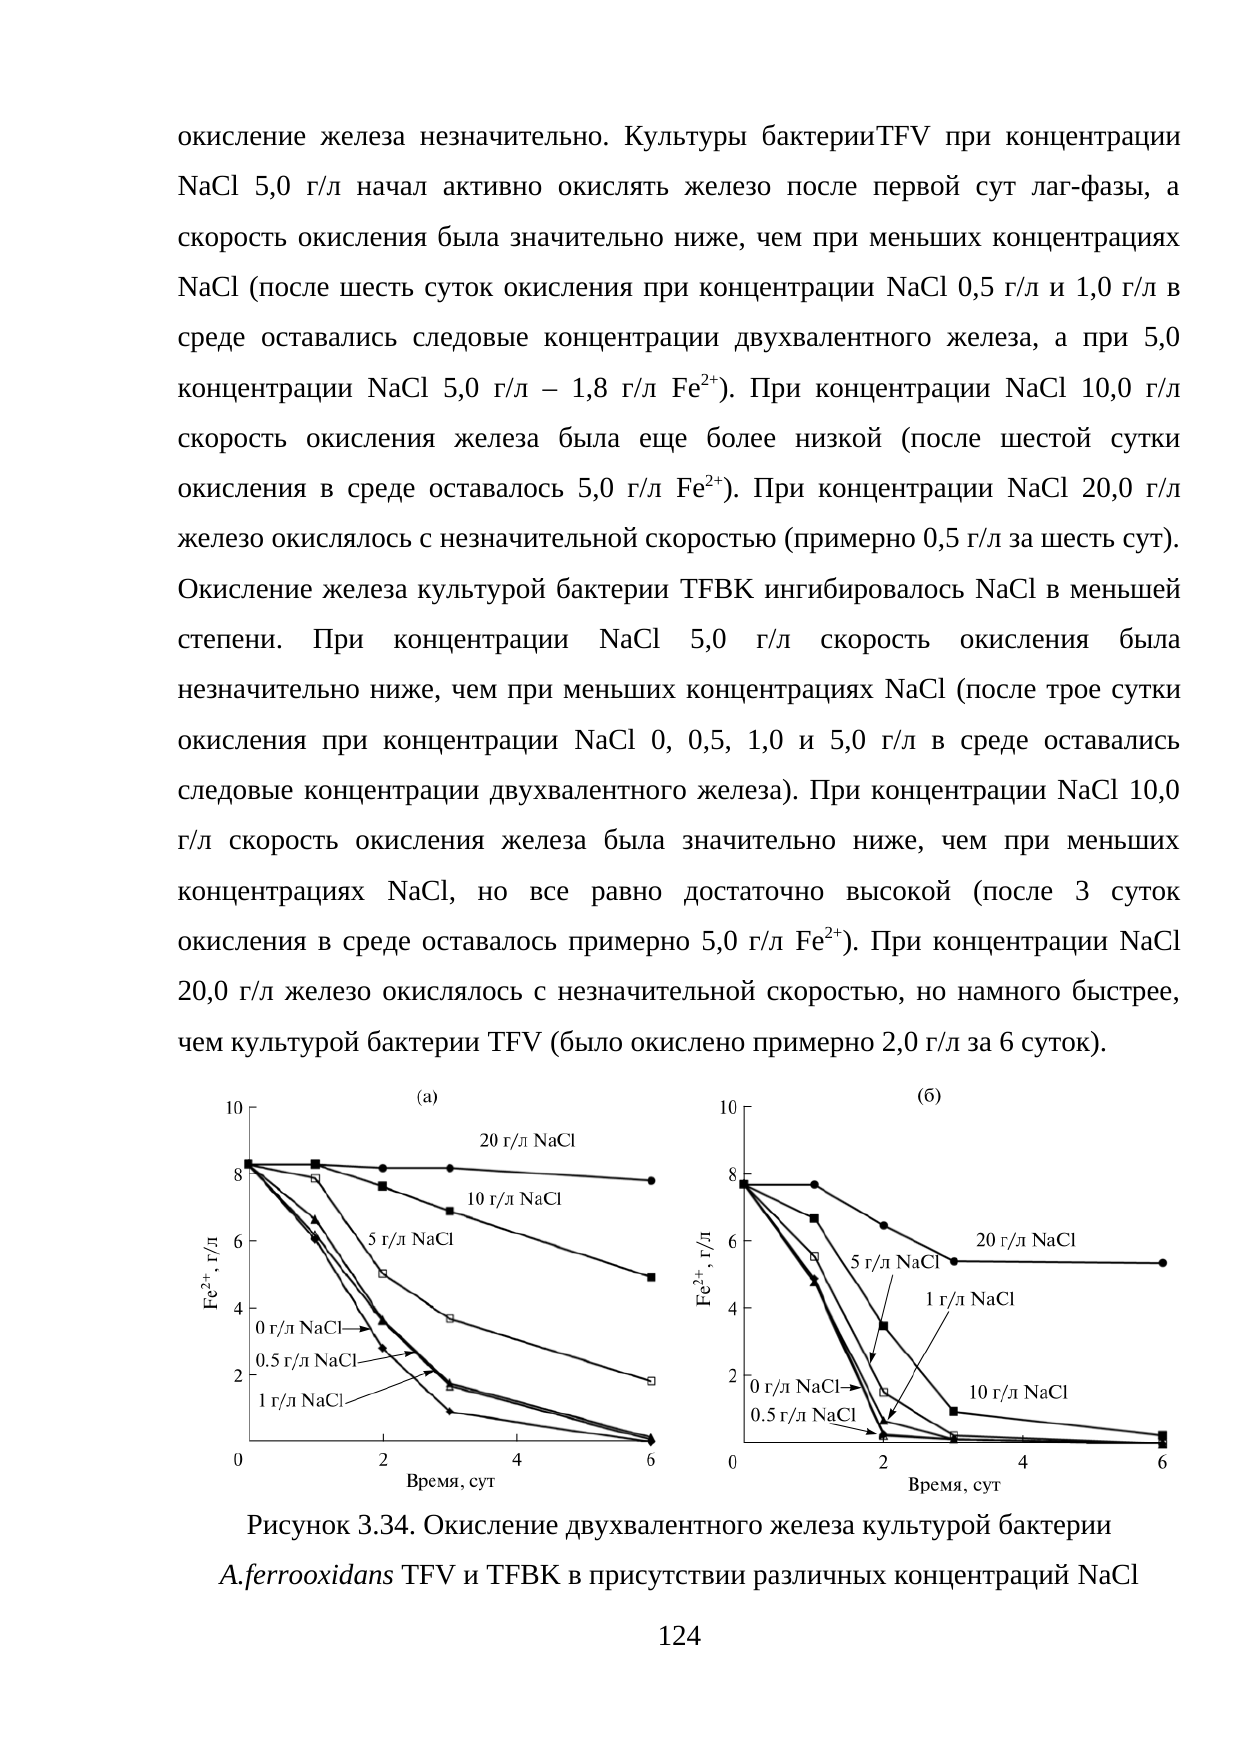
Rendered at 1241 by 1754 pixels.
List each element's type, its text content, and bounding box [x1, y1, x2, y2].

table_header [177, 1074, 680, 1507]
text Рисунок 3.34. Окисление двухвалентного железа культурой бактерии A.ferrooxidans TFV и TFBK в присутствии различных концентраций NaCl [177, 1507, 1181, 1591]
table_header [680, 1074, 1181, 1507]
picture [691, 1074, 1179, 1494]
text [177, 118, 1181, 1057]
picture [188, 1074, 679, 1494]
